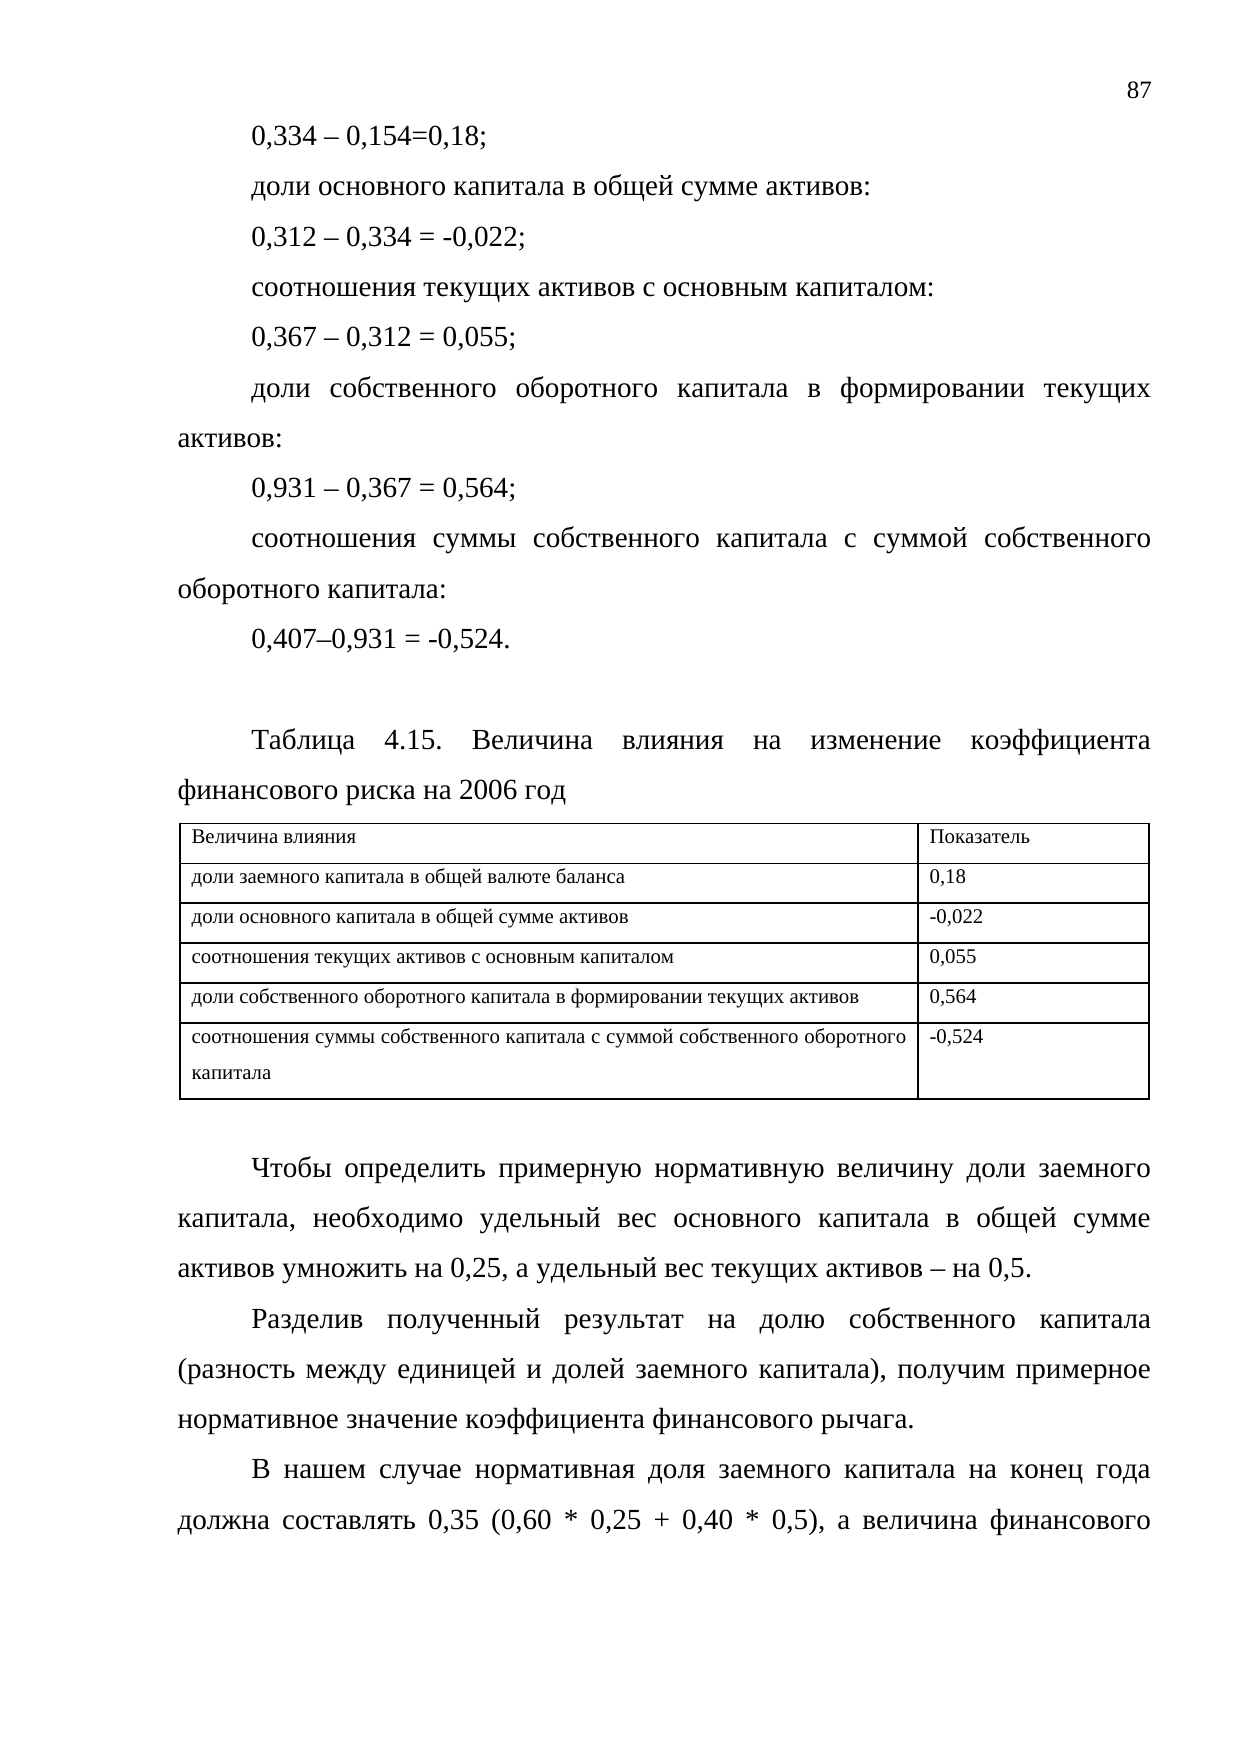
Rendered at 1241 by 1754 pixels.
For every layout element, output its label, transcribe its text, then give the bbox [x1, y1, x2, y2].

text соотношения суммы собственного капитала с суммой собственного оборотного капитала: [177, 521, 1152, 604]
table_cell доли собственного оборотного капитала в формировании текущих активов [181, 984, 917, 1022]
text 0,407–0,931 = -0,524. [177, 621, 1152, 655]
table_header Показатель [919, 824, 1148, 862]
table_header Величина влияния [181, 824, 917, 862]
table_cell доли основного капитала в общей сумме активов [181, 904, 917, 942]
table_cell 0,564 [919, 984, 1148, 1022]
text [177, 1452, 1152, 1536]
table_cell соотношения суммы собственного капитала с суммой собственного оборотного капитала [181, 1024, 917, 1098]
table_cell -0,022 [919, 904, 1148, 942]
text 0,334 – 0,154=0,18; [177, 118, 1152, 152]
text доли собственного оборотного капитала в формировании текущих активов: [177, 370, 1152, 453]
text доли основного капитала в общей сумме активов: [177, 168, 1152, 202]
table_cell 0,18 [919, 864, 1148, 902]
text Разделив полученный результат на долю собственного капитала (разность между единицей и долей заемного капитала), получим примерное нормативное значение коэффициента финансового рычага. [177, 1301, 1152, 1435]
text 0,367 – 0,312 = 0,055; [177, 319, 1152, 353]
table_cell доли заемного капитала в общей валюте баланса [181, 864, 917, 902]
text 0,931 – 0,367 = 0,564; [177, 470, 1152, 504]
table_cell -0,524 [919, 1024, 1148, 1098]
text Таблица 4.15. Величина влияния на изменение коэффициента финансового риска на 2006 год [177, 722, 1152, 806]
text Чтобы определить примерную нормативную величину доли заемного капитала, необходимо удельный вес основного капитала в общей сумме активов умножить на 0,25, а удельный вес текущих активов – на 0,5. [177, 1150, 1152, 1284]
table_cell соотношения текущих активов с основным капиталом [181, 944, 917, 982]
table_cell 0,055 [919, 944, 1148, 982]
text 0,312 – 0,334 = -0,022; [177, 219, 1152, 252]
text соотношения текущих активов с основным капиталом: [177, 269, 1152, 303]
